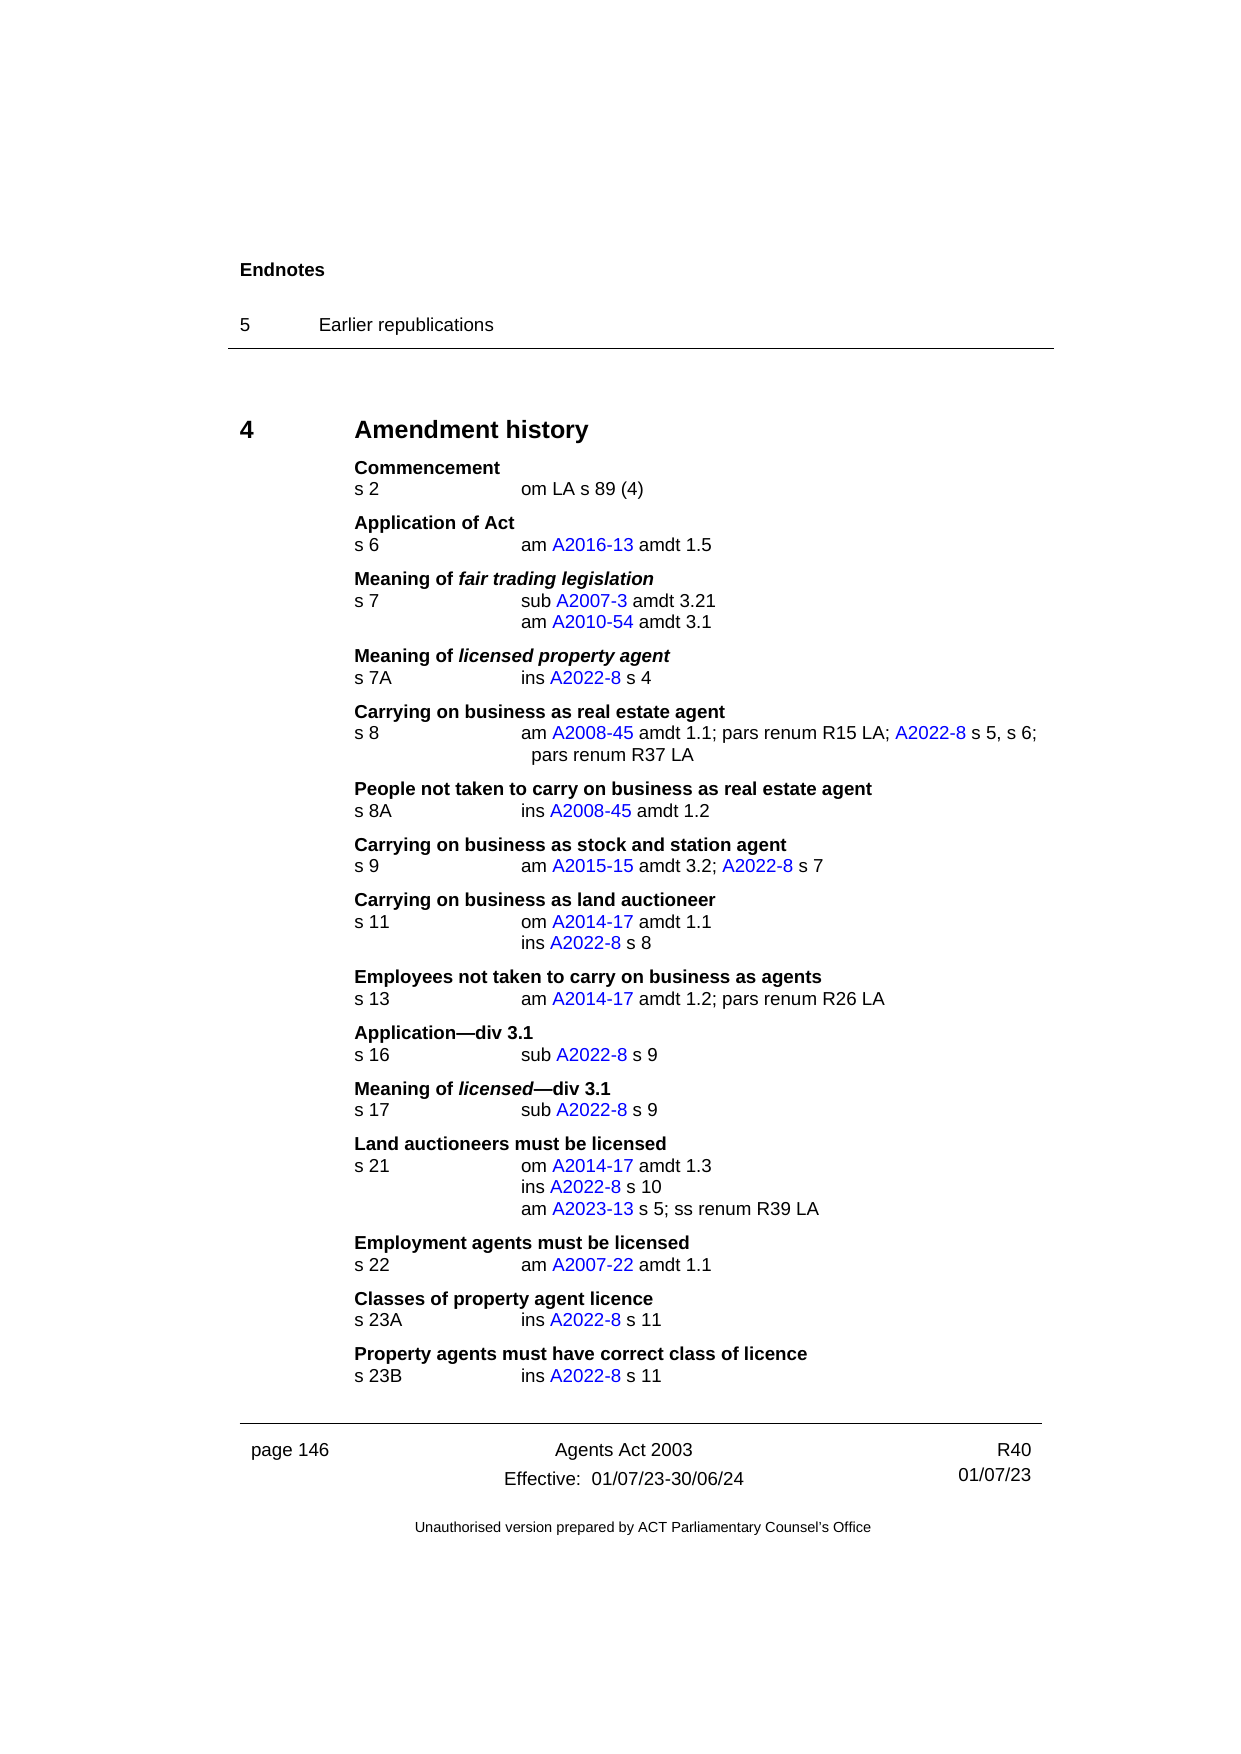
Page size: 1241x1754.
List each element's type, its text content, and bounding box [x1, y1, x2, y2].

text Property agents must have correct class of licence [354, 1343, 1042, 1365]
text s 9 am A2015-15 amdt 3.2; A2022-8 s 7 [354, 855, 1042, 877]
text s 21 om A2014-17 amdt 1.3 [354, 1155, 1042, 1176]
text am A2023-13 s 5; ss renum R39 LA [354, 1198, 1042, 1219]
text 4 Amendment history [239, 415, 1042, 444]
text s 7A ins A2022-8 s 4 [354, 667, 1042, 688]
text s 23B ins A2022-8 s 11 [354, 1365, 1042, 1386]
text Commencement [354, 457, 1042, 478]
text s 8 am A2008-45 amdt 1.1; pars renum R15 LA; A2022-8 s 5, s 6; pars renum R37 LA [354, 722, 1042, 765]
text ins A2022-8 s 8 [354, 932, 1042, 954]
text am A2010-54 amdt 3.1 [354, 611, 1042, 632]
text s 7 sub A2007-3 amdt 3.21 [354, 589, 1042, 611]
text People not taken to carry on business as real estate agent [354, 778, 1042, 799]
text Classes of property agent licence [354, 1287, 1042, 1309]
text Carrying on business as real estate agent [354, 701, 1042, 722]
text Meaning of licensed—div 3.1 [354, 1077, 1042, 1099]
text Land auctioneers must be licensed [354, 1133, 1042, 1155]
text Application—div 3.1 [354, 1022, 1042, 1043]
text Meaning of licensed property agent [354, 645, 1042, 667]
text Carrying on business as stock and station agent [354, 833, 1042, 855]
text s 2 om LA s 89 (4) [354, 478, 1042, 500]
text s 16 sub A2022-8 s 9 [354, 1043, 1042, 1065]
text s 23A ins A2022-8 s 11 [354, 1309, 1042, 1331]
text Application of Act [354, 512, 1042, 534]
text s 11 om A2014-17 amdt 1.1 [354, 911, 1042, 932]
text Employment agents must be licensed [354, 1232, 1042, 1253]
text s 6 am A2016-13 amdt 1.5 [354, 534, 1042, 555]
text ins A2022-8 s 10 [354, 1176, 1042, 1198]
text s 13 am A2014-17 amdt 1.2; pars renum R26 LA [354, 988, 1042, 1009]
text Carrying on business as land auctioneer [354, 889, 1042, 911]
text s 8A ins A2008-45 amdt 1.2 [354, 799, 1042, 821]
text s 17 sub A2022-8 s 9 [354, 1099, 1042, 1121]
text Employees not taken to carry on business as agents [354, 966, 1042, 988]
text Meaning of fair trading legislation [354, 568, 1042, 589]
text s 22 am A2007-22 amdt 1.1 [354, 1253, 1042, 1275]
